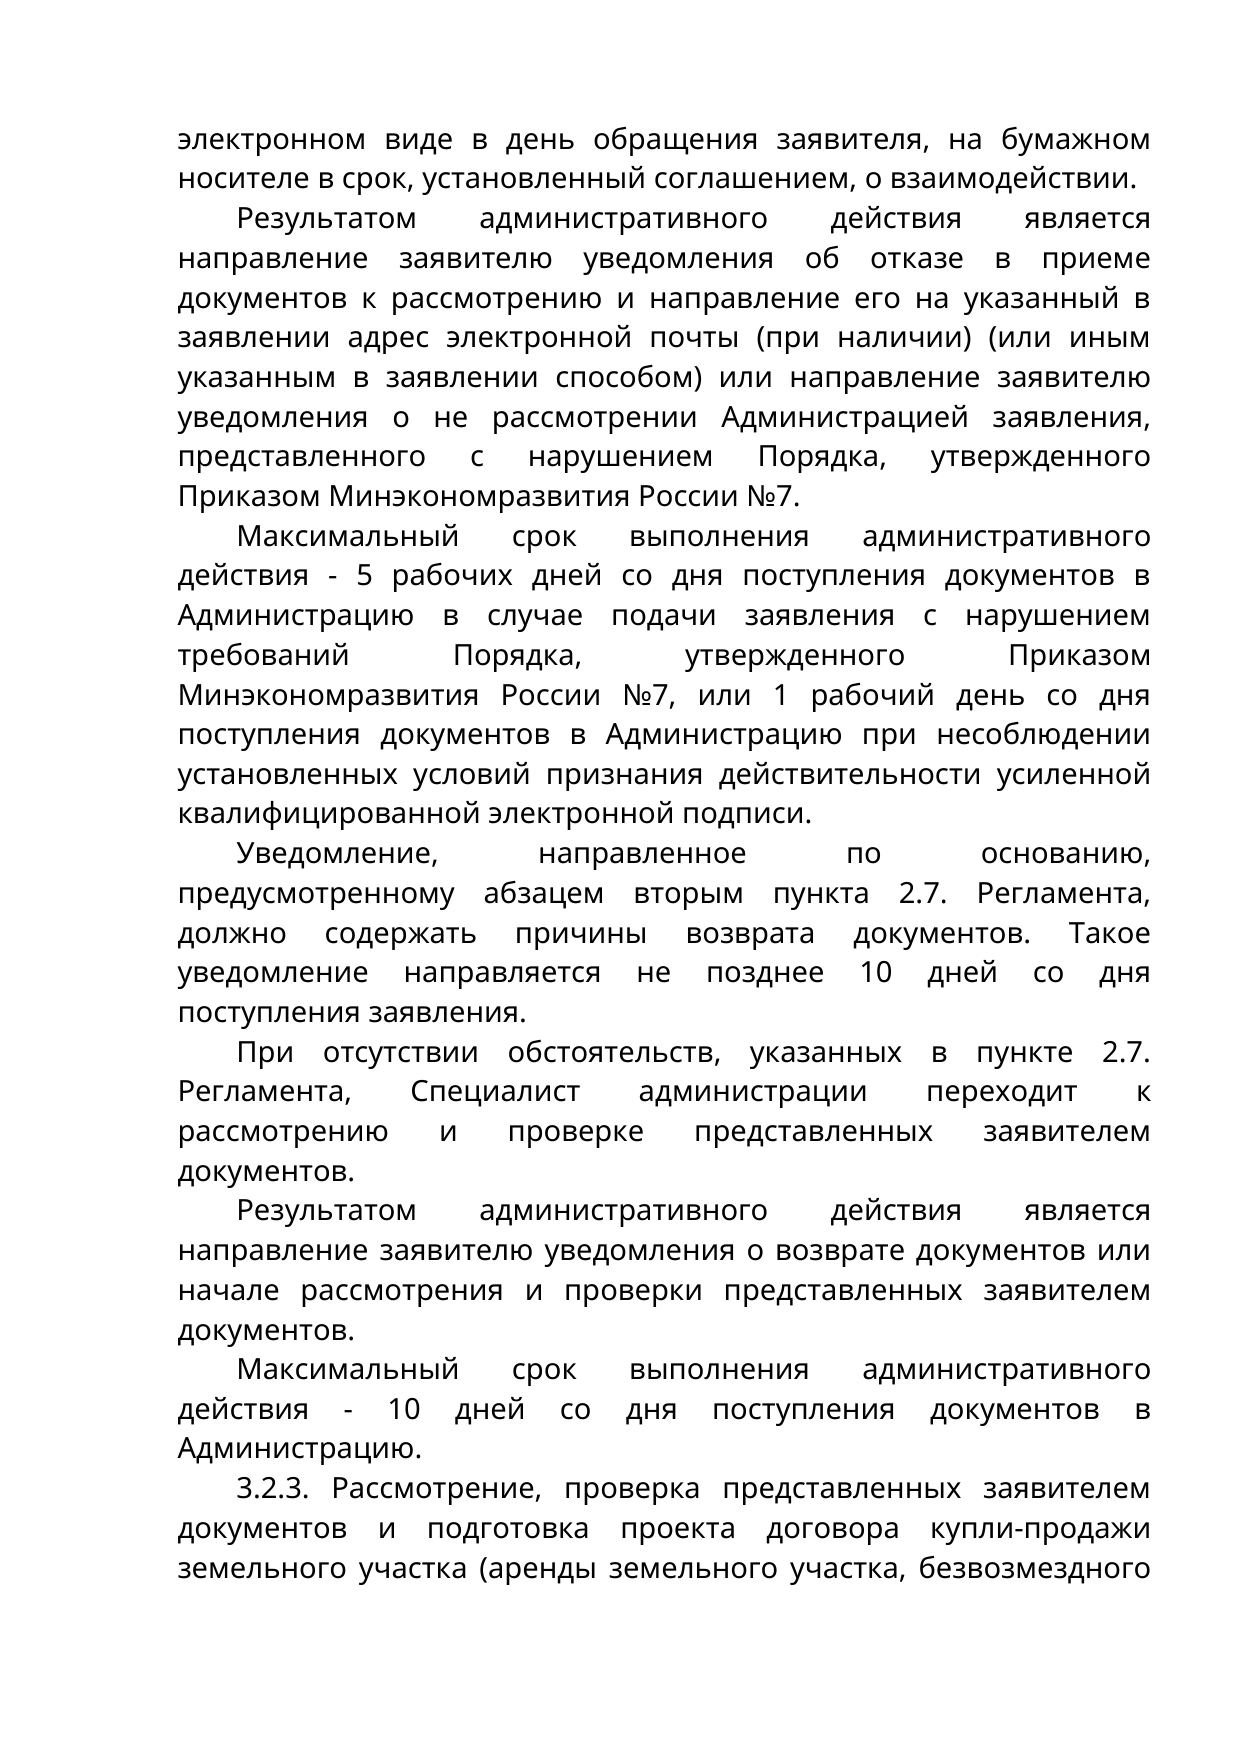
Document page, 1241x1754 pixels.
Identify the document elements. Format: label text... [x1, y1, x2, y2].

text Максимальный срок выполнения административного действия - 10 дней со дня поступления документов в Администрацию. [177, 1348, 1152, 1467]
text Уведомление, направленное по основанию, предусмотренному абзацем вторым пункта 2.7. Регламента, должно содержать причины возврата документов. Такое уведомление направляется не позднее 10 дней со дня поступления заявления. [177, 832, 1152, 1031]
text Результатом административного действия является направление заявителю уведомления о возврате документов или начале рассмотрения и проверки представленных заявителем документов. [177, 1190, 1152, 1348]
text Максимальный срок выполнения административного действия - 5 рабочих дней со дня поступления документов в Администрацию в случае подачи заявления с нарушением требований Порядка, утвержденного Приказом Минэкономразвития России №7, или 1 рабочий день со дня поступления документов в Администрацию при несоблюдении установленных условий признания действительности усиленной квалифицированной электронной подписи. [177, 515, 1152, 832]
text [177, 118, 1152, 197]
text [177, 1467, 1152, 1587]
text При отсутствии обстоятельств, указанных в пункте 2.7. Регламента, Специалист администрации переходит к рассмотрению и проверке представленных заявителем документов. [177, 1031, 1152, 1190]
text Результатом административного действия является направление заявителю уведомления об отказе в приеме документов к рассмотрению и направление его на указанный в заявлении адрес электронной почты (при наличии) (или иным указанным в заявлении способом) или направление заявителю уведомления о не рассмотрении Администрацией заявления, представленного с нарушением Порядка, утвержденного Приказом Минэкономразвития России №7. [177, 197, 1152, 515]
